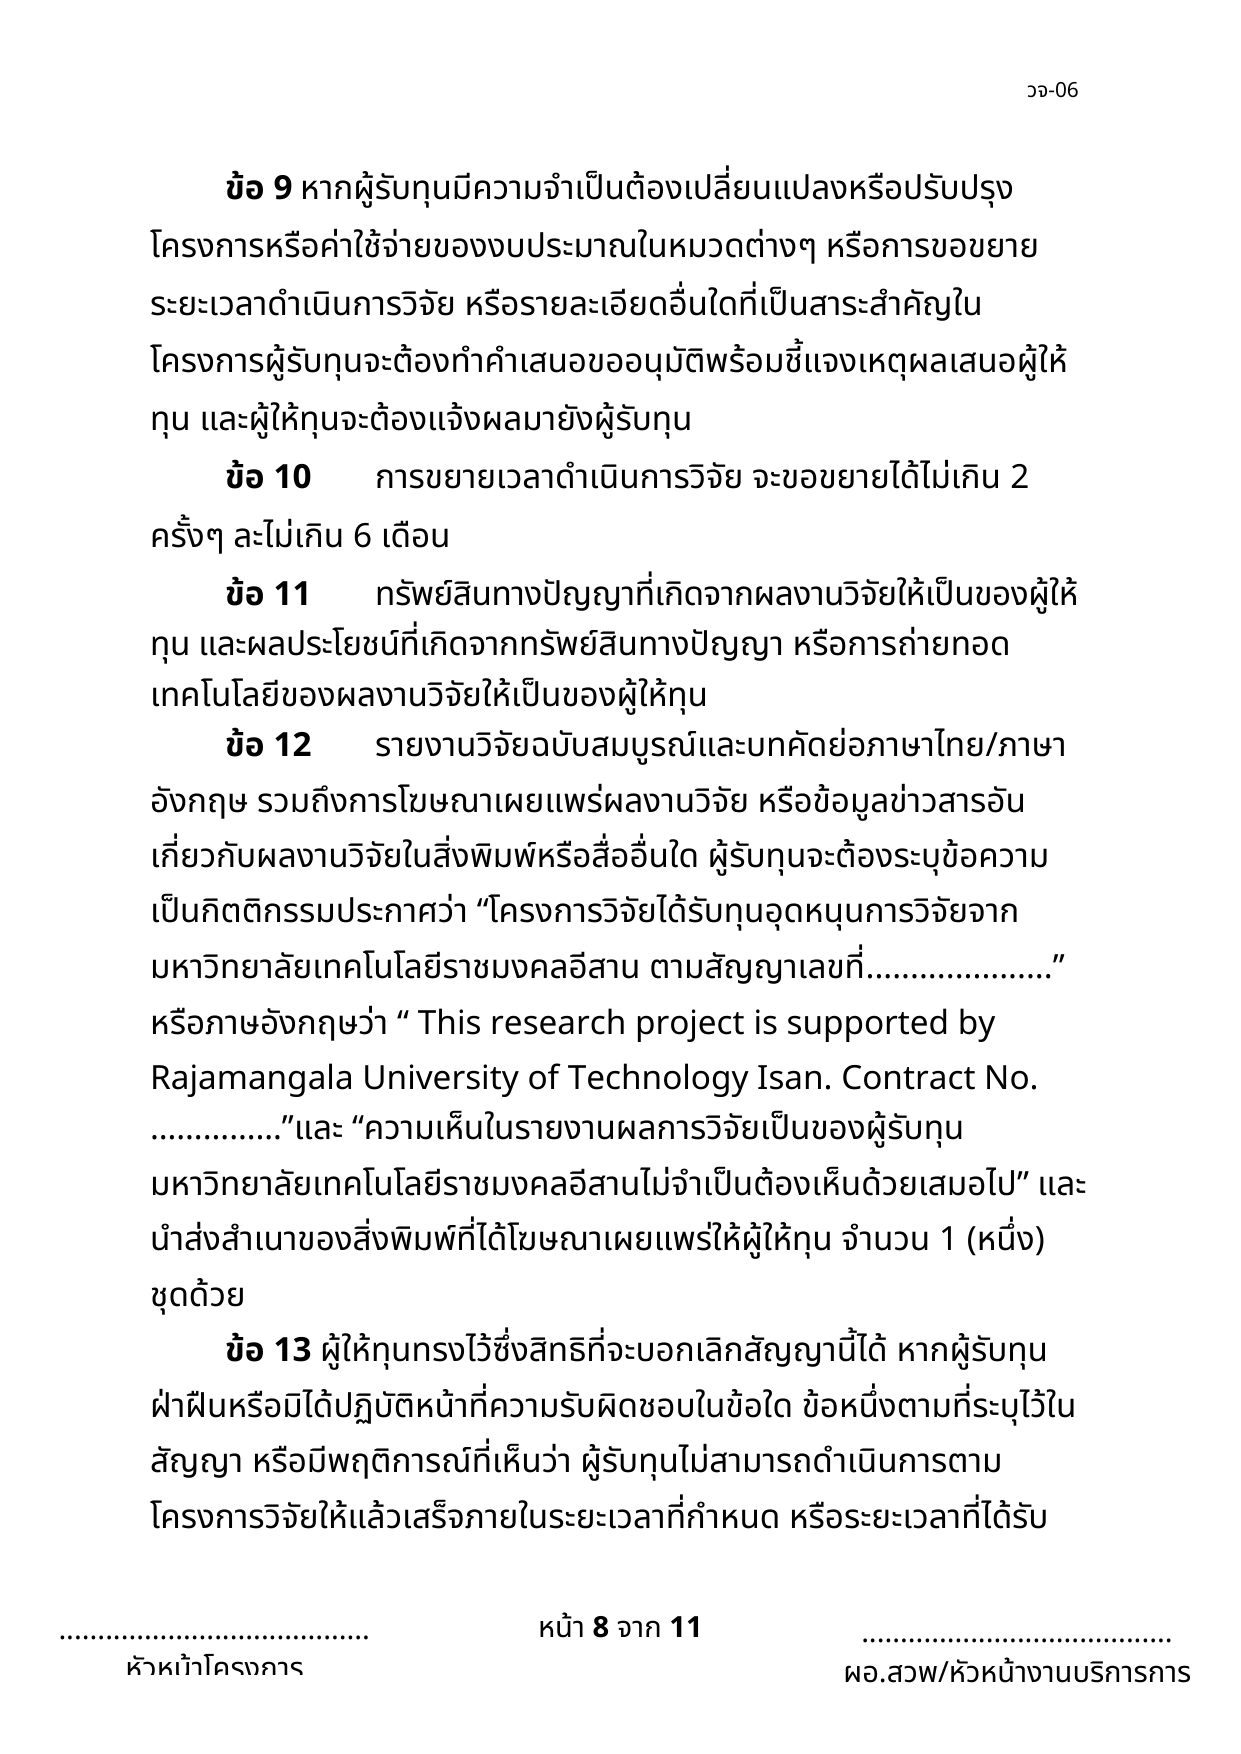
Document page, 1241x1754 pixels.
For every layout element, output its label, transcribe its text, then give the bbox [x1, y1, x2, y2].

text ข้อ 12 รายงานวิจัยฉบับสมบูรณ์และบทคัดย่อภาษาไทย/ภาษาอังกฤษ รวมถึงการโฆษณาเผยแพร่ผลงานวิจัย หรือข้อมูลข่าวสารอันเกี่ยวกับผลงานวิจัยในสิ่งพิมพ์หรือสื่ออื่นใด ผู้รับทุนจะต้องระบุข้อความเป็นกิตติกรรมประกาศว่า “โครงการวิจัยได้รับทุนอุดหนุนการวิจัยจากมหาวิทยาลัยเทคโนโลยีราชมงคลอีสาน ตามสัญญาเลขที่.....................” หรือภาษอังกฤษว่า “ This research project is supported by Rajamangala University of Technology Isan. Contract No. ……………”และ “ความเห็นในรายงานผลการวิจัยเป็นของผู้รับทุน มหาวิทยาลัยเทคโนโลยีราชมงคลอีสานไม่จำเป็นต้องเห็นด้วยเสมอไป” และนำส่งสำเนาของสิ่งพิมพ์ที่ได้โฆษณาเผยแพร่ให้ผู้ให้ทุน จำนวน 1 (หนึ่ง) ชุดด้วย [150, 721, 1090, 1321]
text ข้อ 10 การขยายเวลาดำเนินการวิจัย จะขอขยายได้ไม่เกิน 2 ครั้งๆ ละไม่เกิน 6 เดือน [150, 453, 1090, 562]
text ข้อ 9 หากผู้รับทุนมีความจำเป็นต้องเปลี่ยนแปลงหรือปรับปรุงโครงการหรือค่าใช้จ่ายของงบประมาณในหมวดต่างๆ หรือการขอขยายระยะเวลาดำเนินการวิจัย หรือรายละเอียดอื่นใดที่เป็นสาระสำคัญในโครงการผู้รับทุนจะต้องทำคำเสนอขออนุมัติพร้อมชี้แจงเหตุผลเสนอผู้ให้ทุน และผู้ให้ทุนจะต้องแจ้งผลมายังผู้รับทุน [150, 163, 1090, 446]
text ข้อ 11 ทรัพย์สินทางปัญญาที่เกิดจากผลงานวิจัยให้เป็นของผู้ให้ทุน และผลประโยชน์ที่เกิดจากทรัพย์สินทางปัญญา หรือการถ่ายทอดเทคโนโลยีของผลงานวิจัยให้เป็นของผู้ให้ทุน [150, 569, 1090, 721]
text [150, 1326, 1090, 1543]
